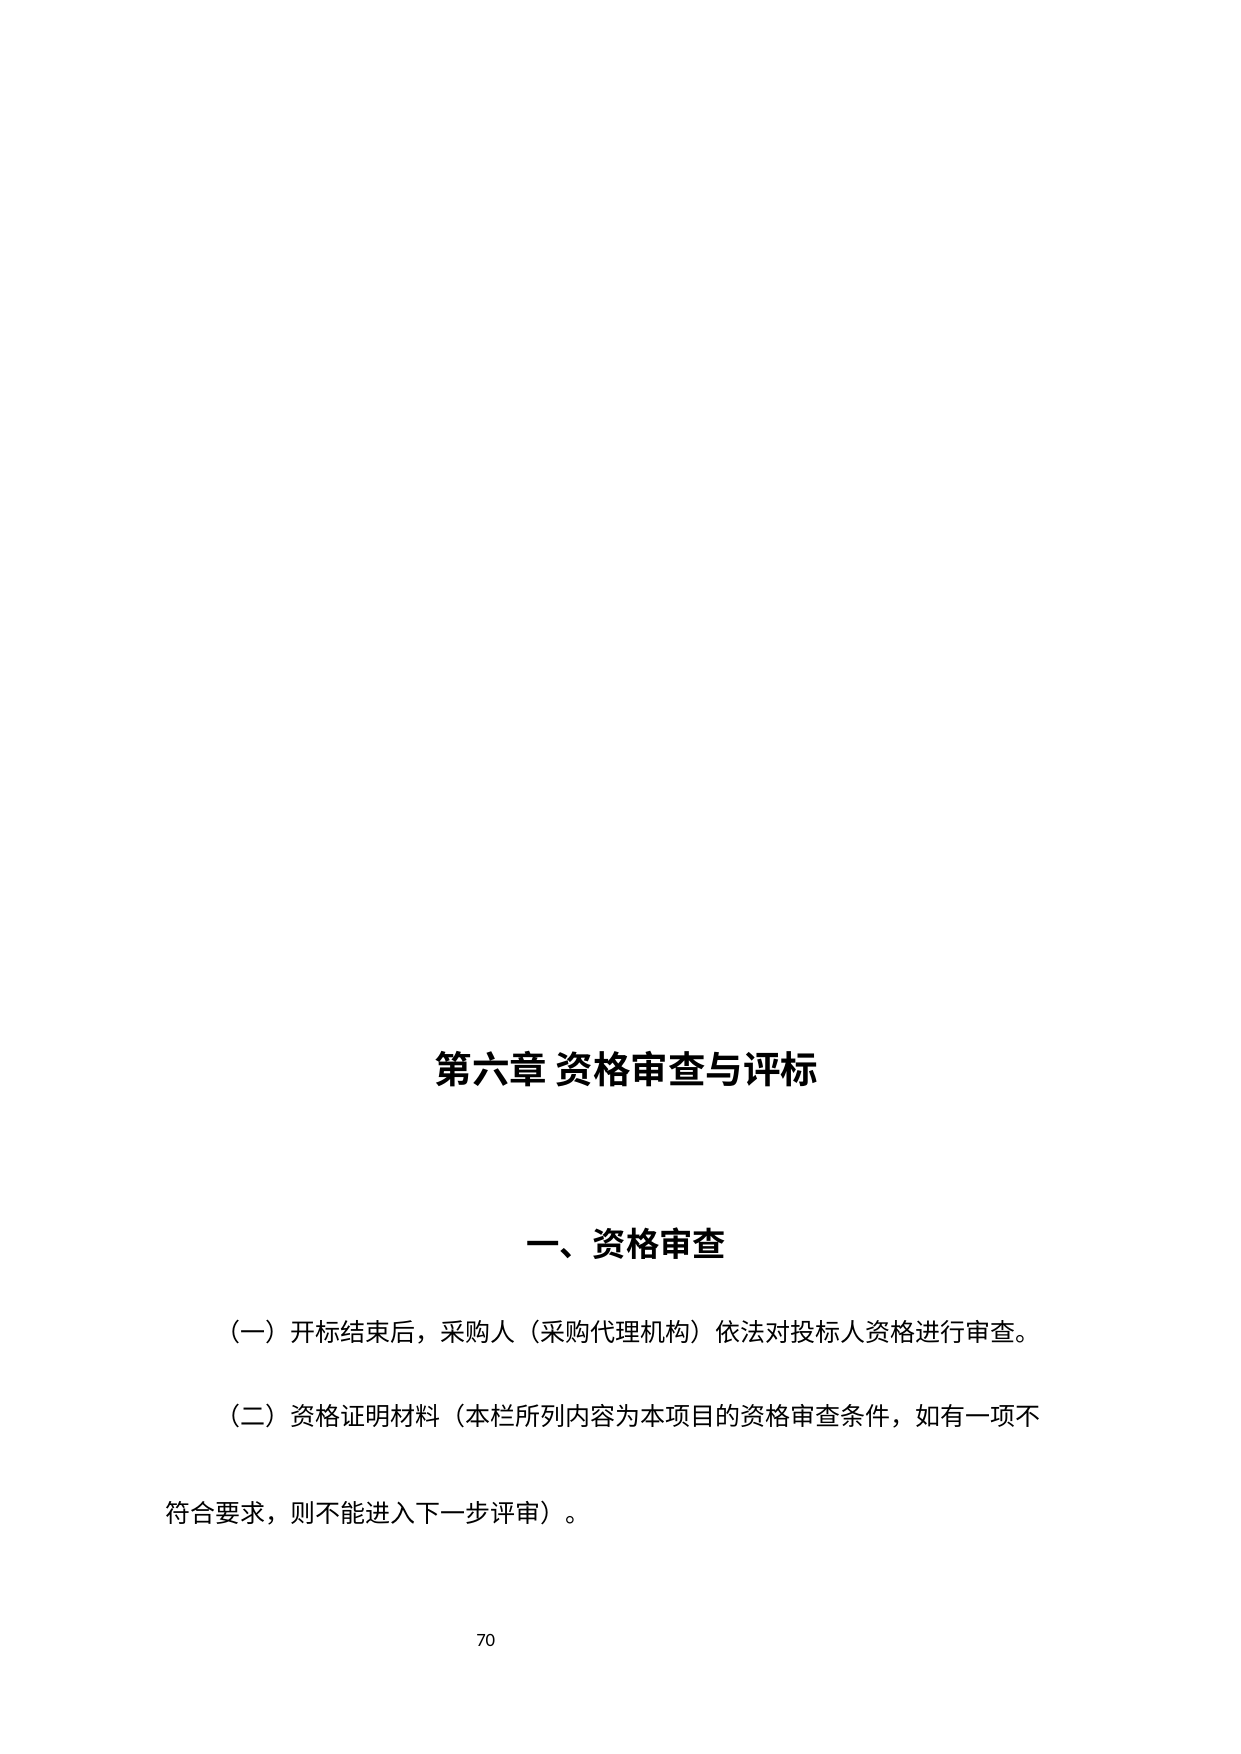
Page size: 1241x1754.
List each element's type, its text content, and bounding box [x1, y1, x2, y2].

text （一）开标结束后，采购人（采购代理机构）依法对投标人资格进行审查。 [165, 1298, 1087, 1363]
text 第六章 资格审查与评标 [165, 1034, 1087, 1099]
text （二）资格证明材料（本栏所列内容为本项目的资格审查条件，如有一项不符合要求，则不能进入下一步评审）。 [165, 1382, 1043, 1544]
text 一、资格审查 [165, 1209, 1087, 1274]
